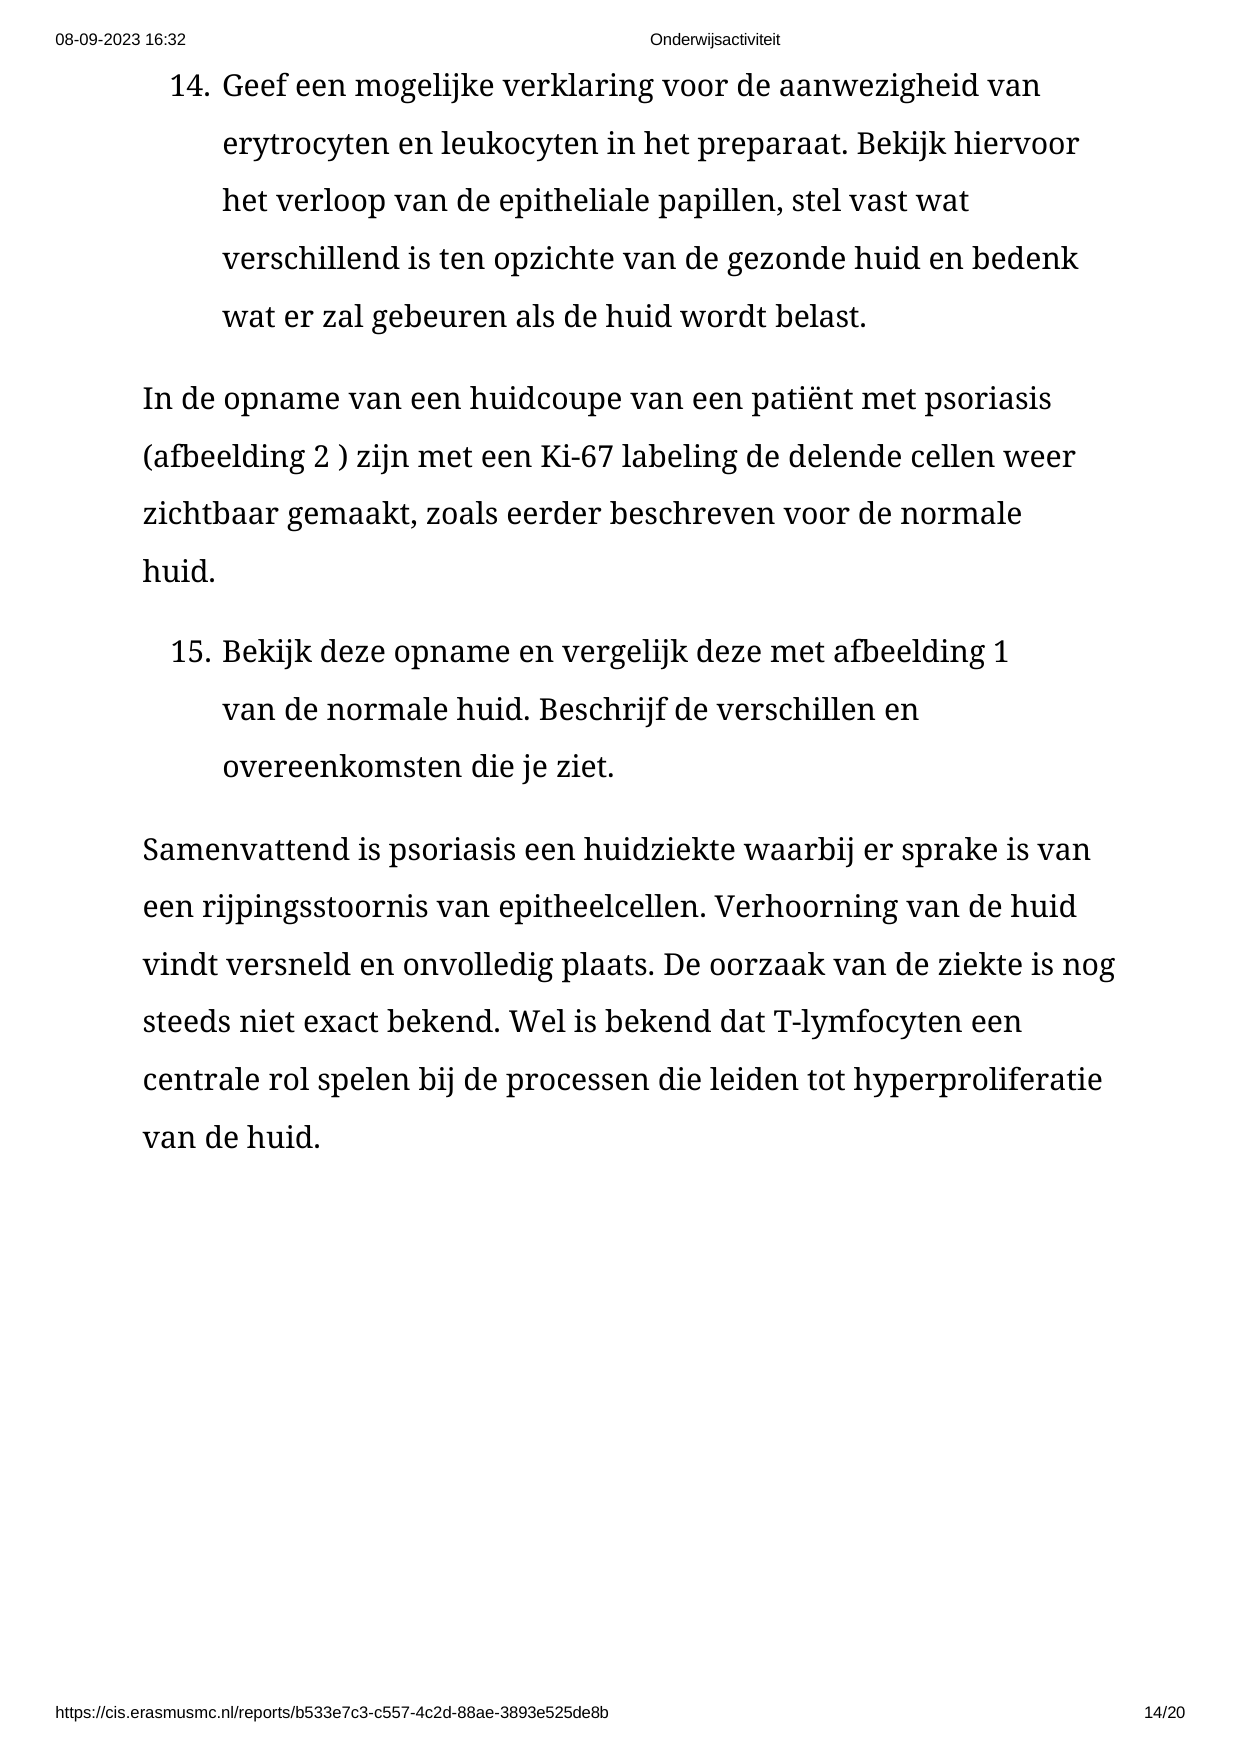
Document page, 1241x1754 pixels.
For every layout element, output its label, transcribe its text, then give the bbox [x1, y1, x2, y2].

text In de opname van een huidcoupe van een patiënt met psoriasis (afbeelding 2 ) zijn met een Ki-67 labeling de delende cellen weer zichtbaar gemaakt, zoals eerder beschreven voor de normale huid. [142, 377, 1078, 591]
list Bekijk deze opname en vergelijk deze met afbeelding 1 van de normale huid. Beschrijf de verschillen en overeenkomsten die je ziet. [170, 630, 1070, 786]
list Geef een mogelijke verklaring voor de aanwezigheid van erytrocyten en leukocyten in het preparaat. Bekijk hiervoor het verloop van de epitheliale papillen, stel vast wat verschillend is ten opzichte van de gezonde huid en bedenk wat er zal gebeuren als de huid wordt belast. [169, 64, 1124, 336]
text Samenvattend is psoriasis een huidziekte waarbij er sprake is van een rijpingsstoornis van epitheelcellen. Verhoorning van de huid vindt versneld en onvolledig plaats. De oorzaak van de ziekte is nog steeds niet exact bekend. Wel is bekend dat T-lymfocyten een centrale rol spelen bij de processen die leiden tot hyperproliferatie van de huid. [142, 828, 1120, 1157]
